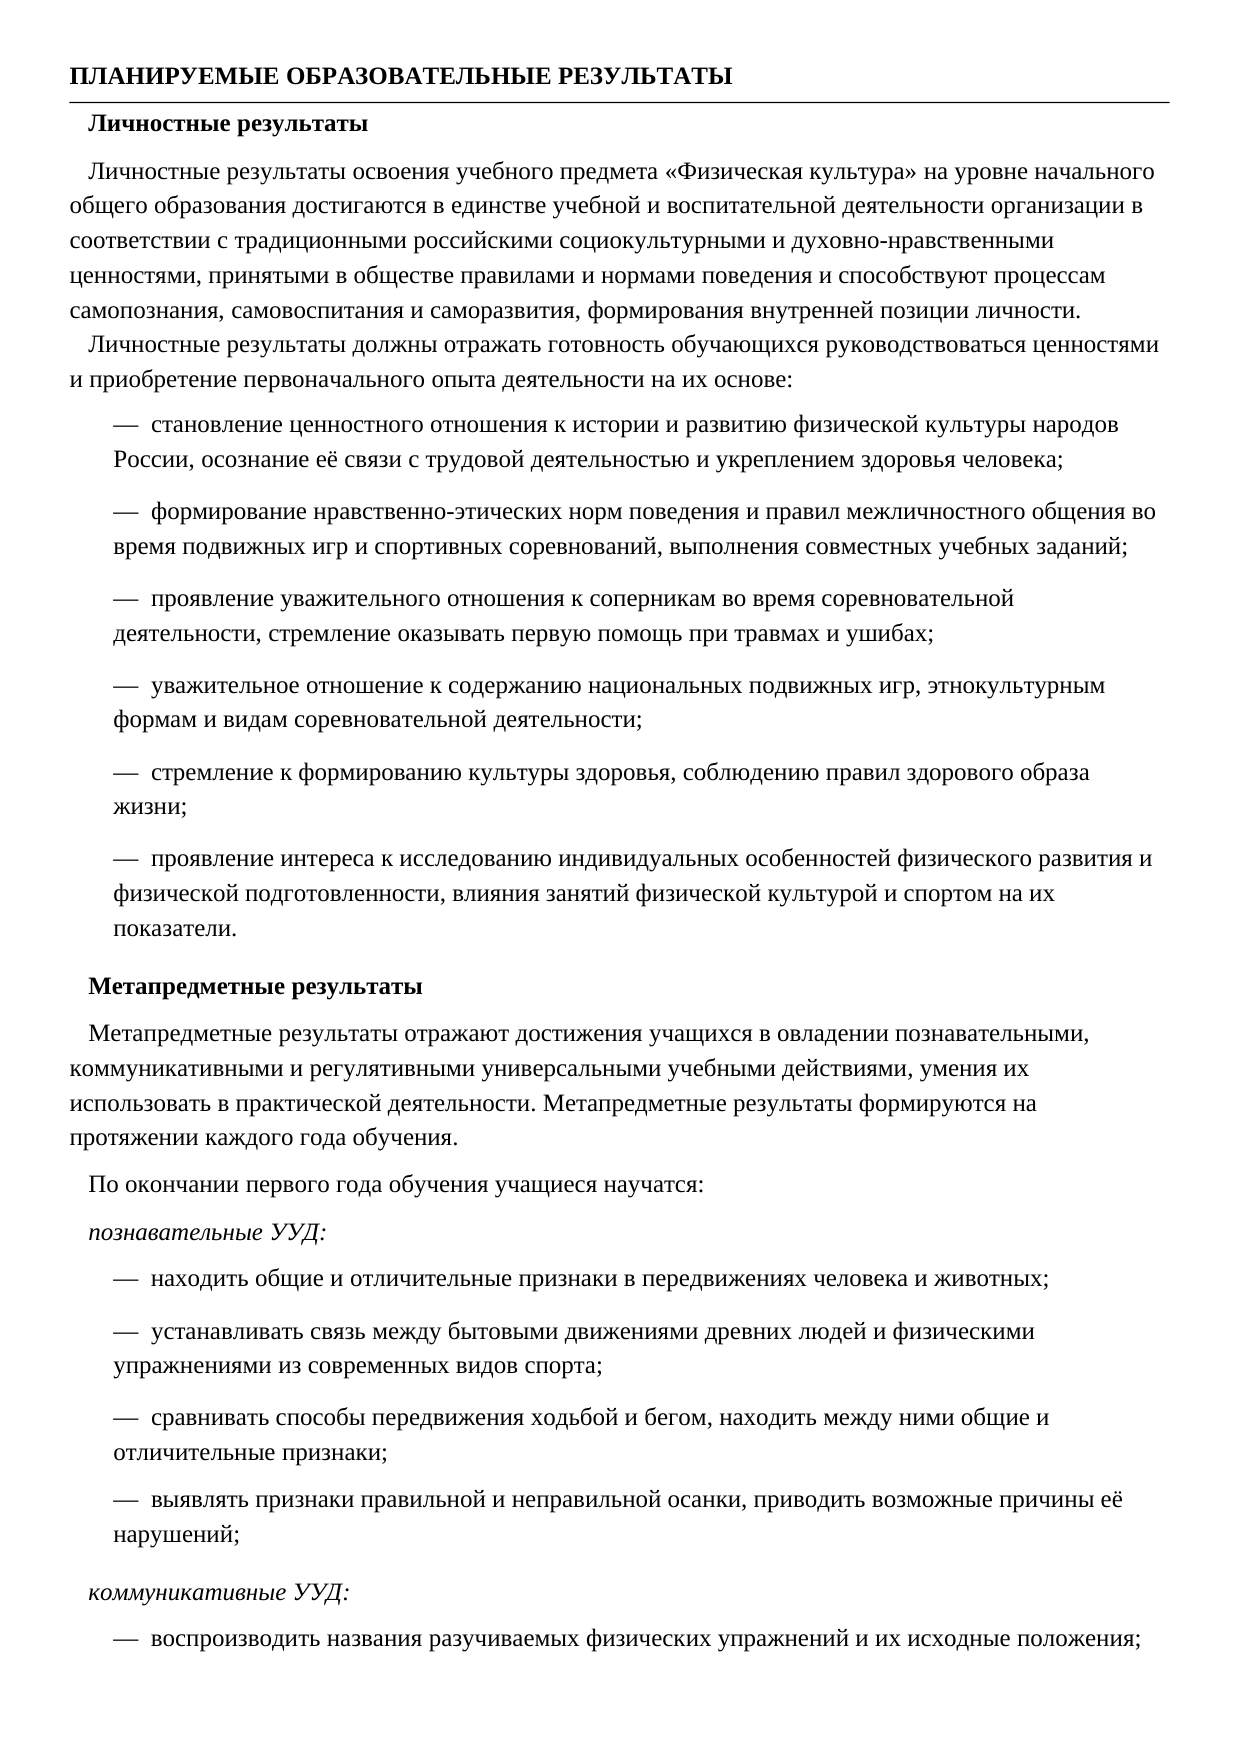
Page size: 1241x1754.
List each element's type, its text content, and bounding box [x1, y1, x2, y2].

list проявление уважительного отношения к соперникам во время соревновательной деятельности, стремление оказывать первую помощь при травмах и ушибах; [113, 583, 1015, 646]
list уважительное отношение к содержанию национальных подвижных игр, этнокультурным формам и видам соревновательной деятельности; [113, 670, 1106, 733]
list устанавливать связь между бытовыми движениями древних людей и физическими упражнениями из современных видов спорта; [113, 1316, 1035, 1379]
list воспроизводить названия разучиваемых физических упражнений и их исходные положения; [113, 1623, 1184, 1652]
list находить общие и отличительные признаки в передвижениях человека и животных; [113, 1263, 1184, 1292]
text коммуникативные УУД: [88, 1577, 1184, 1606]
text Личностные результаты [88, 108, 1184, 137]
text Метапредметные результаты отражают достижения учащихся в овладении познавательными, коммуникативными и регулятивными универсальными учебными действиями, умения их использовать в практической деятельности. Метапредметные результаты формируются на протяжении каждого года обучения. [69, 1018, 1093, 1151]
list проявление интереса к исследованию индивидуальных особенностей физического развития и физической подготовленности, влияния занятий физической культурой и спортом на их показатели. [113, 843, 1153, 941]
list сравнивать способы передвижения ходьбой и бегом, находить между ними общие и отличительные признаки; [113, 1402, 1051, 1466]
text Личностные результаты должны отражать готовность обучающихся руководствоваться ценностями и приобретение первоначального опыта деятельности на их основе: [69, 329, 1165, 393]
list становление ценностного отношения к истории и развитию физической культуры народов России, осознание её связи с трудовой деятельностью и укреплением здоровья человека; [113, 409, 1120, 473]
subtitle Метапредметные результаты [88, 971, 1184, 1000]
text Личностные результаты освоения учебного предмета «Физическая культура» на уровне начального общего образования достигаются в единстве учебной и воспитательной деятельности организации в соответствии с традиционными российскими социокультурными и духовно-нравственными ценностями, принятыми в обществе правилами и нормами поведения и способствуют процессам самопознания, самовоспитания и саморазвития, формирования внутренней позиции личности. [69, 156, 1184, 323]
text По окончании первого года обучения учащиеся научатся: [88, 1169, 1184, 1198]
subtitle ПЛАНИРУЕМЫЕ ОБРАЗОВАТЕЛЬНЫЕ РЕЗУЛЬТАТЫ [69, 61, 1184, 90]
list выявлять признаки правильной и неправильной осанки, приводить возможные причины её нарушений; [113, 1484, 1124, 1548]
list формирование нравственно-этических норм поведения и правил межличностного общения во время подвижных игр и спортивных соревнований, выполнения совместных учебных заданий; [113, 496, 1157, 560]
list стремление к формированию культуры здоровья, соблюдению правил здорового образа жизни; [113, 757, 1091, 820]
text познавательные УУД: [88, 1217, 1184, 1246]
